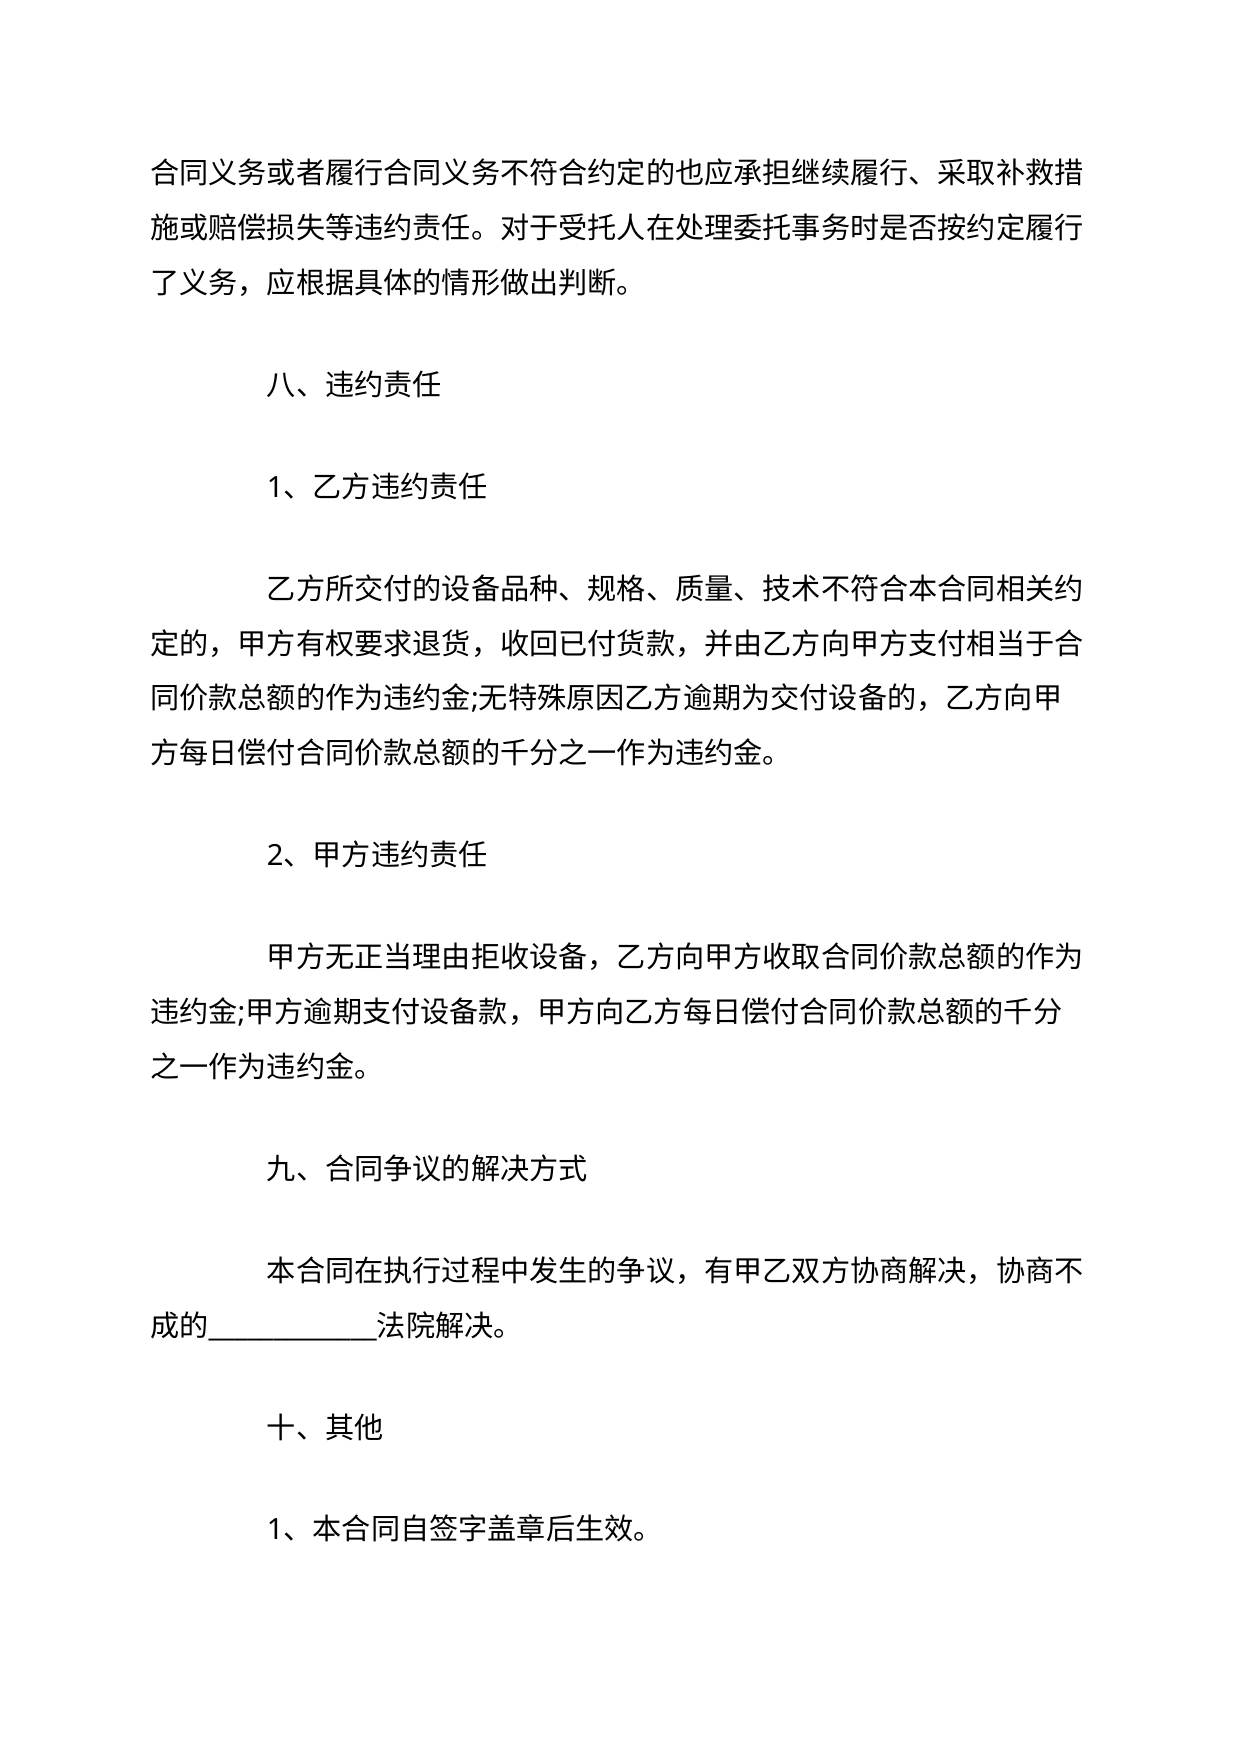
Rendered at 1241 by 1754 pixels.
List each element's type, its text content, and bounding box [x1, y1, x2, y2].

text 1、乙方违约责任 [150, 463, 1090, 506]
text 九、合同争议的解决方式 [150, 1146, 1090, 1188]
text 2、甲方违约责任 [150, 832, 1090, 874]
text 本合同在执行过程中发生的争议，有甲乙双方协商解决，协商不成的_____________法院解决。 [150, 1247, 1090, 1344]
text 甲方无正当理由拒收设备，乙方向甲方收取合同价款总额的作为违约金;甲方逾期支付设备款，甲方向乙方每日偿付合同价款总额的千分之一作为违约金。 [150, 934, 1090, 1086]
text 十、其他 [150, 1404, 1090, 1446]
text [150, 150, 1090, 302]
text 八、违约责任 [150, 362, 1090, 404]
text 乙方所交付的设备品种、规格、质量、技术不符合本合同相关约定的，甲方有权要求退货，收回已付货款，并由乙方向甲方支付相当于合同价款总额的作为违约金;无特殊原因乙方逾期为交付设备的，乙方向甲方每日偿付合同价款总额的千分之一作为违约金。 [150, 565, 1090, 772]
text 1、本合同自签字盖章后生效。 [150, 1506, 1090, 1548]
